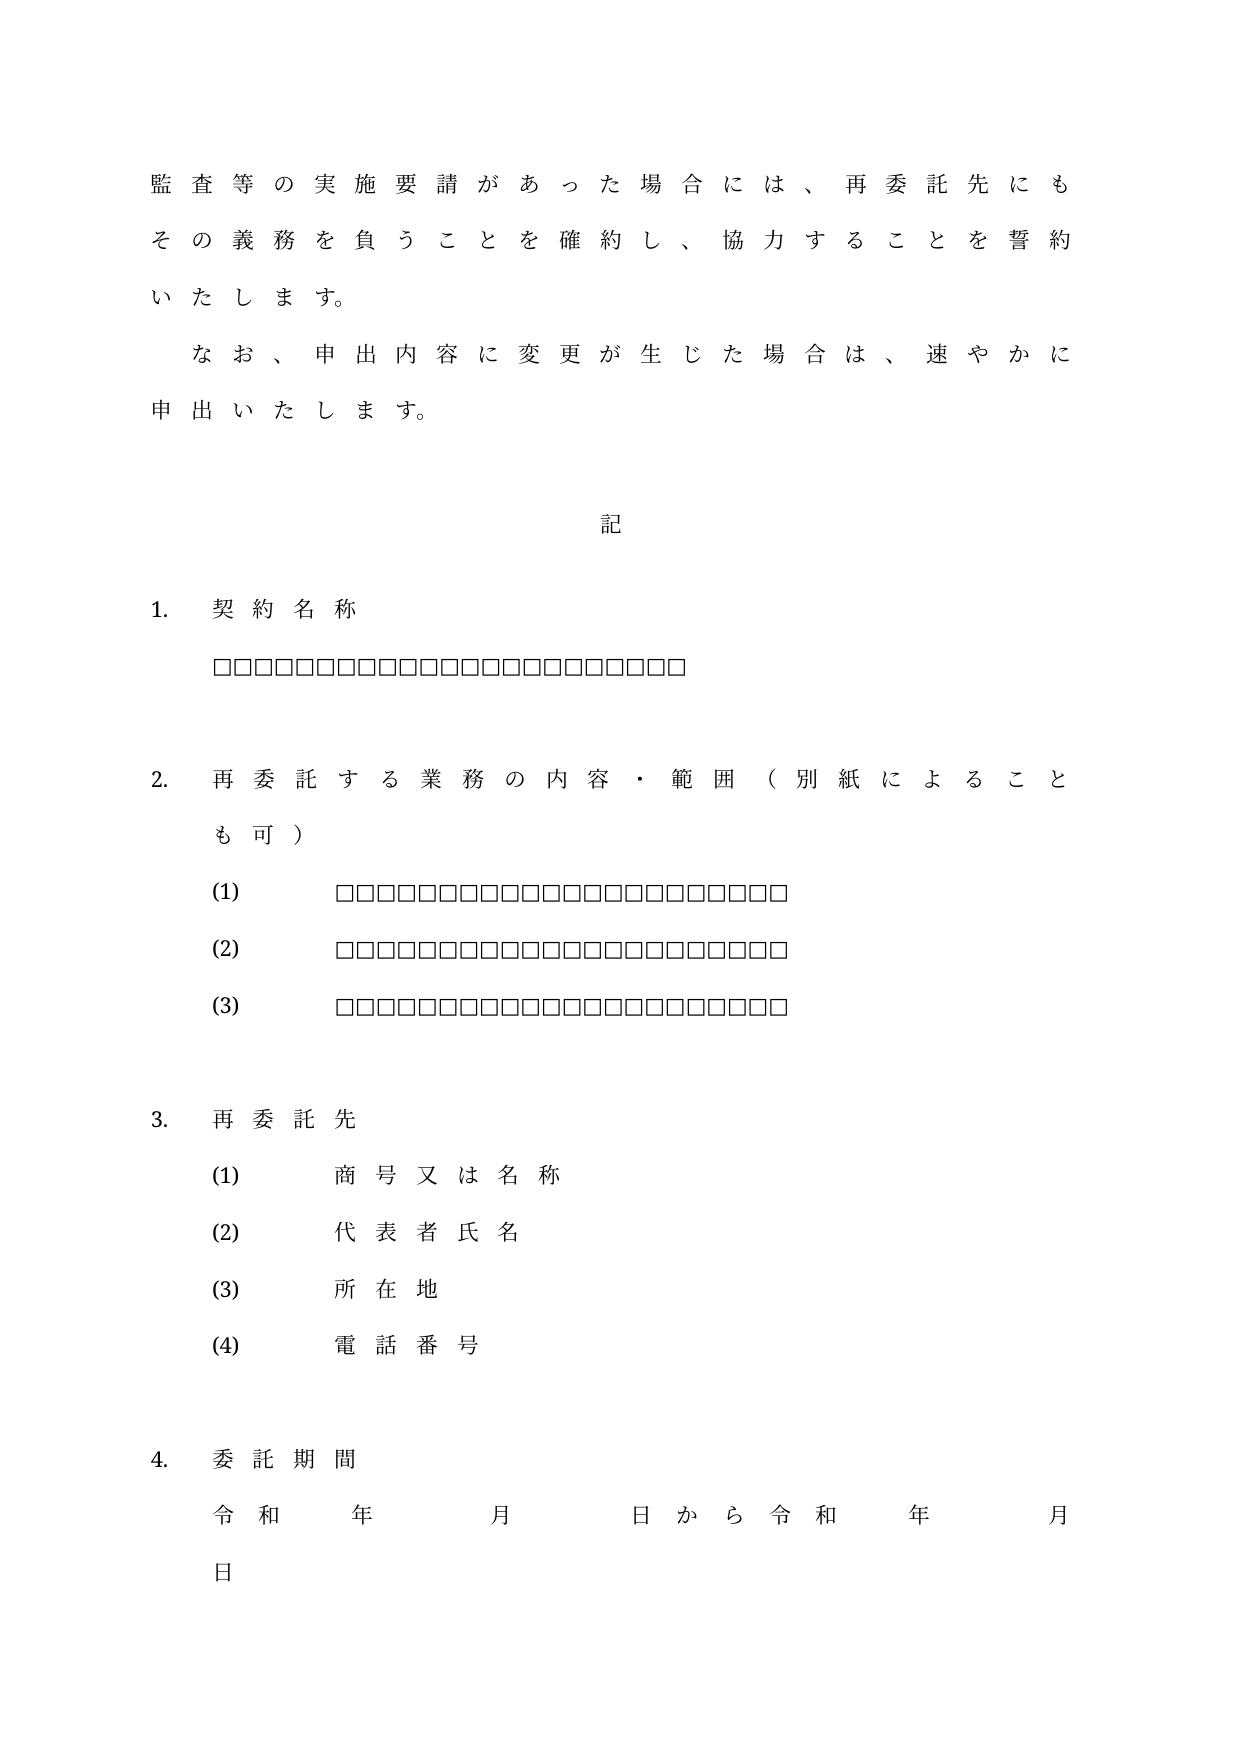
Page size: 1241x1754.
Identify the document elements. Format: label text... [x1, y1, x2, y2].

list □□□□□□□□□□□□□□□□□□□□□□ [194, 863, 1090, 919]
list 再委託する業務の内容・範囲（別紙によることも可） [151, 749, 1090, 863]
list 所在地 [194, 1259, 1090, 1316]
list 代表者氏名 [194, 1203, 1090, 1259]
list 契約名称 [151, 579, 1090, 636]
list 再委託先 [151, 1089, 1090, 1146]
text なお、申出内容に変更が生じた場合は、速やかに申出いたします。 [151, 324, 1090, 438]
subtitle 記 [151, 494, 1090, 551]
list □□□□□□□□□□□□□□□□□□□□□□ [194, 919, 1090, 976]
list □□□□□□□□□□□□□□□□□□□□□□ [194, 976, 1090, 1033]
list 委託期間 [151, 1429, 1090, 1486]
list □□□□□□□□□□□□□□□□□□□□□□□ [194, 636, 1090, 693]
text 令和 年 月 日から令和 年 月 日 [194, 1486, 1090, 1599]
list 商号又は名称 [194, 1146, 1090, 1203]
list 電話番号 [194, 1316, 1090, 1373]
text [151, 154, 1090, 324]
